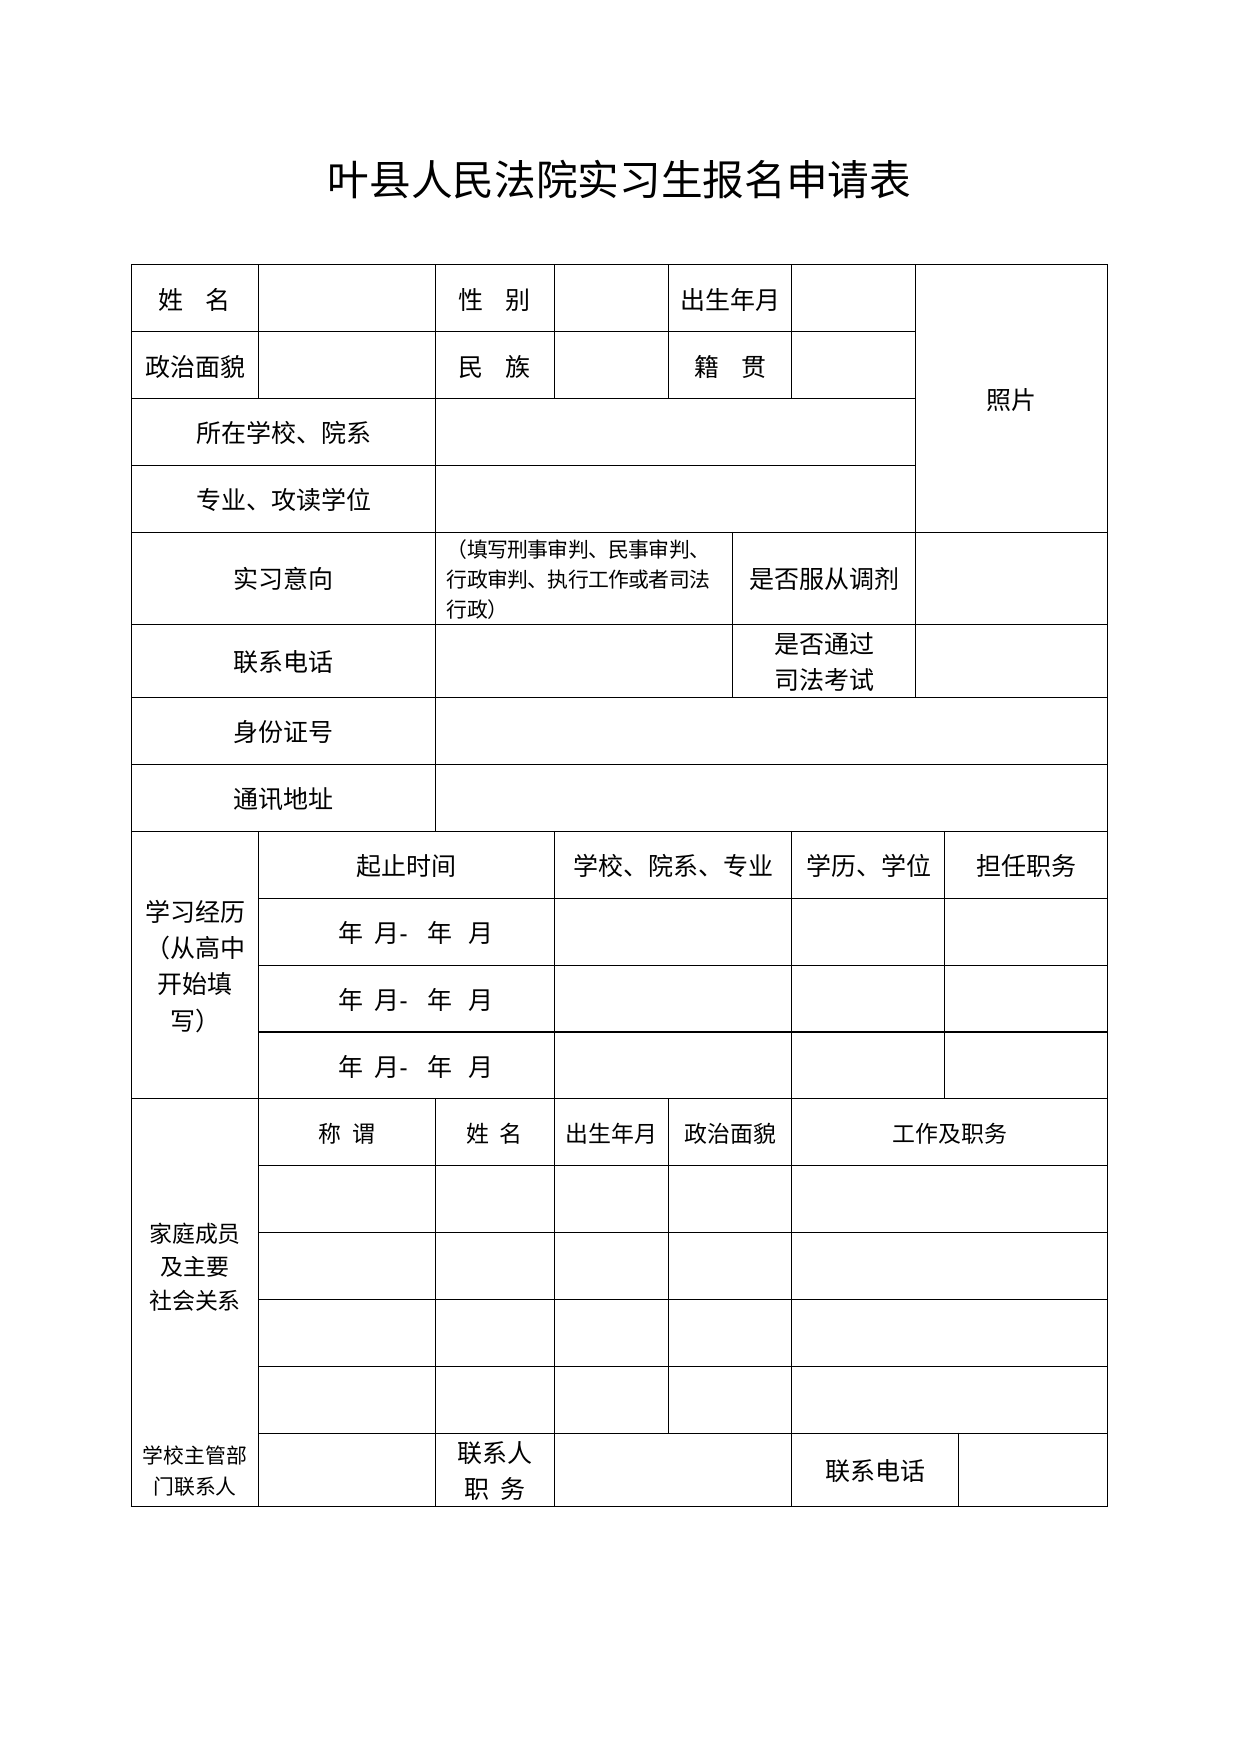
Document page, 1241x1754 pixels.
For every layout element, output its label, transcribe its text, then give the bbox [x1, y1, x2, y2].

table_cell 专业、攻读学位 [132, 466, 435, 532]
table_cell 联系电话 [792, 1434, 958, 1506]
table_cell 是否通过 司法考试 [733, 625, 915, 697]
table_cell 姓 名 [132, 265, 258, 331]
table_cell [555, 1434, 791, 1506]
table_cell [669, 1166, 791, 1232]
table_cell 学习经历（从高中开始填写） [132, 832, 258, 1098]
table_cell [792, 1033, 944, 1098]
table_cell [555, 332, 668, 398]
table_cell 是否服从调剂 [733, 533, 915, 623]
table_cell 起止时间 [259, 832, 554, 898]
table_cell 年 月- 年 月 [259, 1033, 554, 1098]
table_cell 联系人 职 务 [436, 1434, 554, 1506]
table_header 叶县人民法院实习生报名申请表 [131, 147, 1107, 264]
table_cell [669, 1300, 791, 1366]
table_cell [792, 966, 944, 1031]
table_cell 担任职务 [945, 832, 1107, 898]
table_cell [792, 1233, 1107, 1299]
table_cell 年 月- 年 月 [259, 966, 554, 1031]
table_cell 性 别 [436, 265, 554, 331]
table_cell [259, 1166, 435, 1232]
table_cell 出生年月 [669, 265, 791, 331]
table_cell [555, 1233, 668, 1299]
table_cell [259, 1300, 435, 1366]
table_cell 政治面貌 [669, 1099, 791, 1165]
table_cell [259, 1434, 435, 1506]
table_cell 称 谓 [259, 1099, 435, 1165]
table_cell [916, 533, 1107, 623]
table_cell [259, 1367, 435, 1433]
table_cell [555, 899, 791, 964]
table_cell [669, 1233, 791, 1299]
table_cell [259, 265, 435, 331]
table_cell 民 族 [436, 332, 554, 398]
table_cell [555, 1033, 791, 1098]
table_cell [959, 1434, 1107, 1506]
table_cell [436, 1300, 554, 1366]
table_cell [555, 966, 791, 1031]
table_cell 联系电话 [132, 625, 435, 697]
table_cell [792, 332, 915, 398]
table_cell [436, 1233, 554, 1299]
table_cell [555, 1166, 668, 1232]
table_cell 工作及职务 [792, 1099, 1107, 1165]
table_cell 学校主管部门联系人 [132, 1433, 258, 1506]
table_cell [436, 1166, 554, 1232]
table_cell [792, 1367, 1107, 1433]
table_cell 所在学校、院系 [132, 399, 435, 465]
table_cell 出生年月 [555, 1099, 668, 1165]
table_cell [259, 332, 435, 398]
table_cell [792, 265, 915, 331]
table_cell [916, 625, 1107, 697]
table_cell [792, 1166, 1107, 1232]
table_cell [945, 899, 1107, 964]
table_cell [945, 1033, 1107, 1098]
table_cell 政治面貌 [132, 332, 258, 398]
table_cell 学历、学位 [792, 832, 944, 898]
table_cell 年 月- 年 月 [259, 899, 554, 964]
table_cell [945, 966, 1107, 1031]
table_cell [792, 1300, 1107, 1366]
table_cell [436, 765, 1107, 831]
table_cell [555, 1367, 668, 1433]
table_cell 身份证号 [132, 698, 435, 764]
table_cell [436, 466, 915, 532]
table_cell [555, 265, 668, 331]
table_cell [436, 698, 1107, 764]
table_cell 家庭成员 及主要 社会关系 [132, 1099, 258, 1433]
table_cell 姓 名 [436, 1099, 554, 1165]
table_cell 实习意向 [132, 533, 435, 623]
table_cell 通讯地址 [132, 765, 435, 831]
table_cell 学校、院系、专业 [555, 832, 791, 898]
table_cell [259, 1233, 435, 1299]
table_cell [436, 625, 732, 697]
table_cell （填写刑事审判、民事审判、行政审判、执行工作或者司法行政） [436, 533, 732, 623]
table_cell [436, 399, 915, 465]
table_cell [555, 1300, 668, 1366]
table_cell [436, 1367, 554, 1433]
table_cell [669, 1367, 791, 1433]
table_cell 照片 [916, 265, 1107, 532]
table_cell [792, 899, 944, 964]
table_cell 籍 贯 [669, 332, 791, 398]
